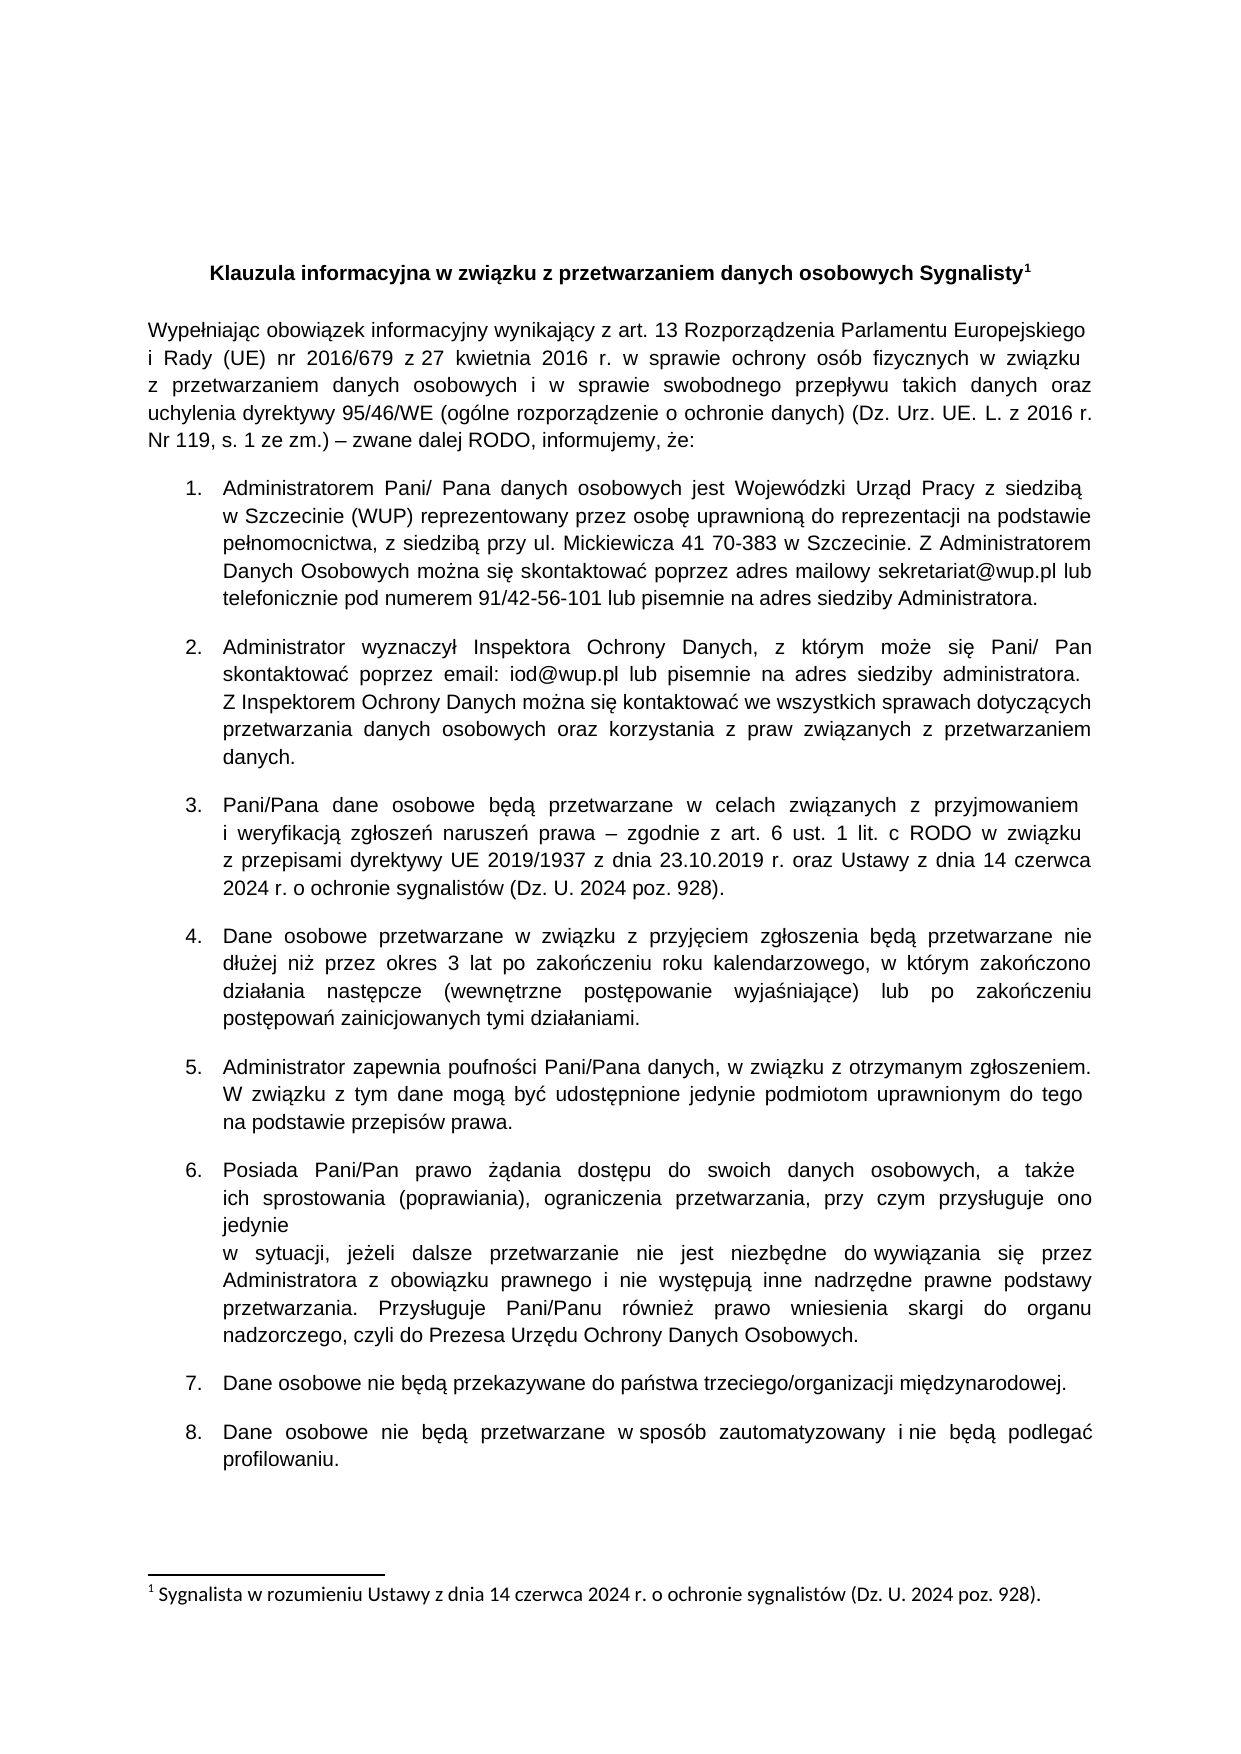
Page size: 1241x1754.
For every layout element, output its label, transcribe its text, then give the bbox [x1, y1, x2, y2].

list Dane osobowe przetwarzane w związku z przyjęciem zgłoszenia będą przetwarzane nie dłużej niż przez okres 3 lat po zakończeniu roku kalendarzowego, w którym zakończono działania następcze (wewnętrzne postępowanie wyjaśniające) lub po zakończeniu postępowań zainicjowanych tymi działaniami. [185, 924, 1093, 1030]
list Dane osobowe nie będą przetwarzane w sposób zautomatyzowany i nie będą podlegać profilowaniu. [185, 1419, 1093, 1471]
list Administrator zapewnia poufności Pani/Pana danych, w związku z otrzymanym zgłoszeniem. W związku z tym dane mogą być udostępnione jedynie podmiotom uprawnionym do tego na podstawie przepisów prawa. [185, 1054, 1093, 1133]
list Pani/Pana dane osobowe będą przetwarzane w celach związanych z przyjmowaniem i weryfikacją zgłoszeń naruszeń prawa – zgodnie z art. 6 ust. 1 lit. c RODO w związku z przepisami dyrektywy UE 2019/1937 z dnia 23.10.2019 r. oraz Ustawy z dnia 14 czerwca 2024 r. o ochronie sygnalistów (Dz. U. 2024 poz. 928). [185, 793, 1093, 899]
text Wypełniając obowiązek informacyjny wynikający z art. 13 Rozporządzenia Parlamentu Europejskiego i Rady (UE) nr 2016/679 z 27 kwietnia 2016 r. w sprawie ochrony osób fizycznych w związku z przetwarzaniem danych osobowych i w sprawie swobodnego przepływu takich danych oraz uchylenia dyrektywy 95/46/WE (ogólne rozporządzenie o ochronie danych) (Dz. Urz. UE. L. z 2016 r. Nr 119, s. 1 ze zm.) – zwane dalej RODO, informujemy, że: [148, 318, 1093, 452]
list Dane osobowe nie będą przekazywane do państwa trzeciego/organizacji międzynarodowej. [185, 1371, 1093, 1395]
list Posiada Pani/Pan prawo żądania dostępu do swoich danych osobowych, a także ich sprostowania (poprawiania), ograniczenia przetwarzania, przy czym przysługuje ono jedynie w sytuacji, jeżeli dalsze przetwarzanie nie jest niezbędne do wywiązania się przez Administratora z obowiązku prawnego i nie występują inne nadrzędne prawne podstawy przetwarzania. Przysługuje Pani/Panu również prawo wniesienia skargi do organu nadzorczego, czyli do Prezesa Urzędu Ochrony Danych Osobowych. [185, 1158, 1093, 1347]
text Klauzula informacyjna w związku z przetwarzaniem danych osobowych Sygnalisty [148, 261, 1093, 285]
list Administrator wyznaczył Inspektora Ochrony Danych, z którym może się Pani/ Pan skontaktować poprzez email: iod@wup.pl lub pisemnie na adres siedziby administratora. Z Inspektorem Ochrony Danych można się kontaktować we wszystkich sprawach dotyczących przetwarzania danych osobowych oraz korzystania z praw związanych z przetwarzaniem danych. [185, 634, 1093, 768]
list Administratorem Pani/ Pana danych osobowych jest Wojewódzki Urząd Pracy z siedzibą w Szczecinie (WUP) reprezentowany przez osobę uprawnioną do reprezentacji na podstawie pełnomocnictwa, z siedzibą przy ul. Mickiewicza 41 70-383 w Szczecinie. Z Administratorem Danych Osobowych można się skontaktować poprzez adres mailowy sekretariat@wup.pl lub telefonicznie pod numerem 91/42-56-101 lub pisemnie na adres siedziby Administratora. [185, 476, 1093, 610]
